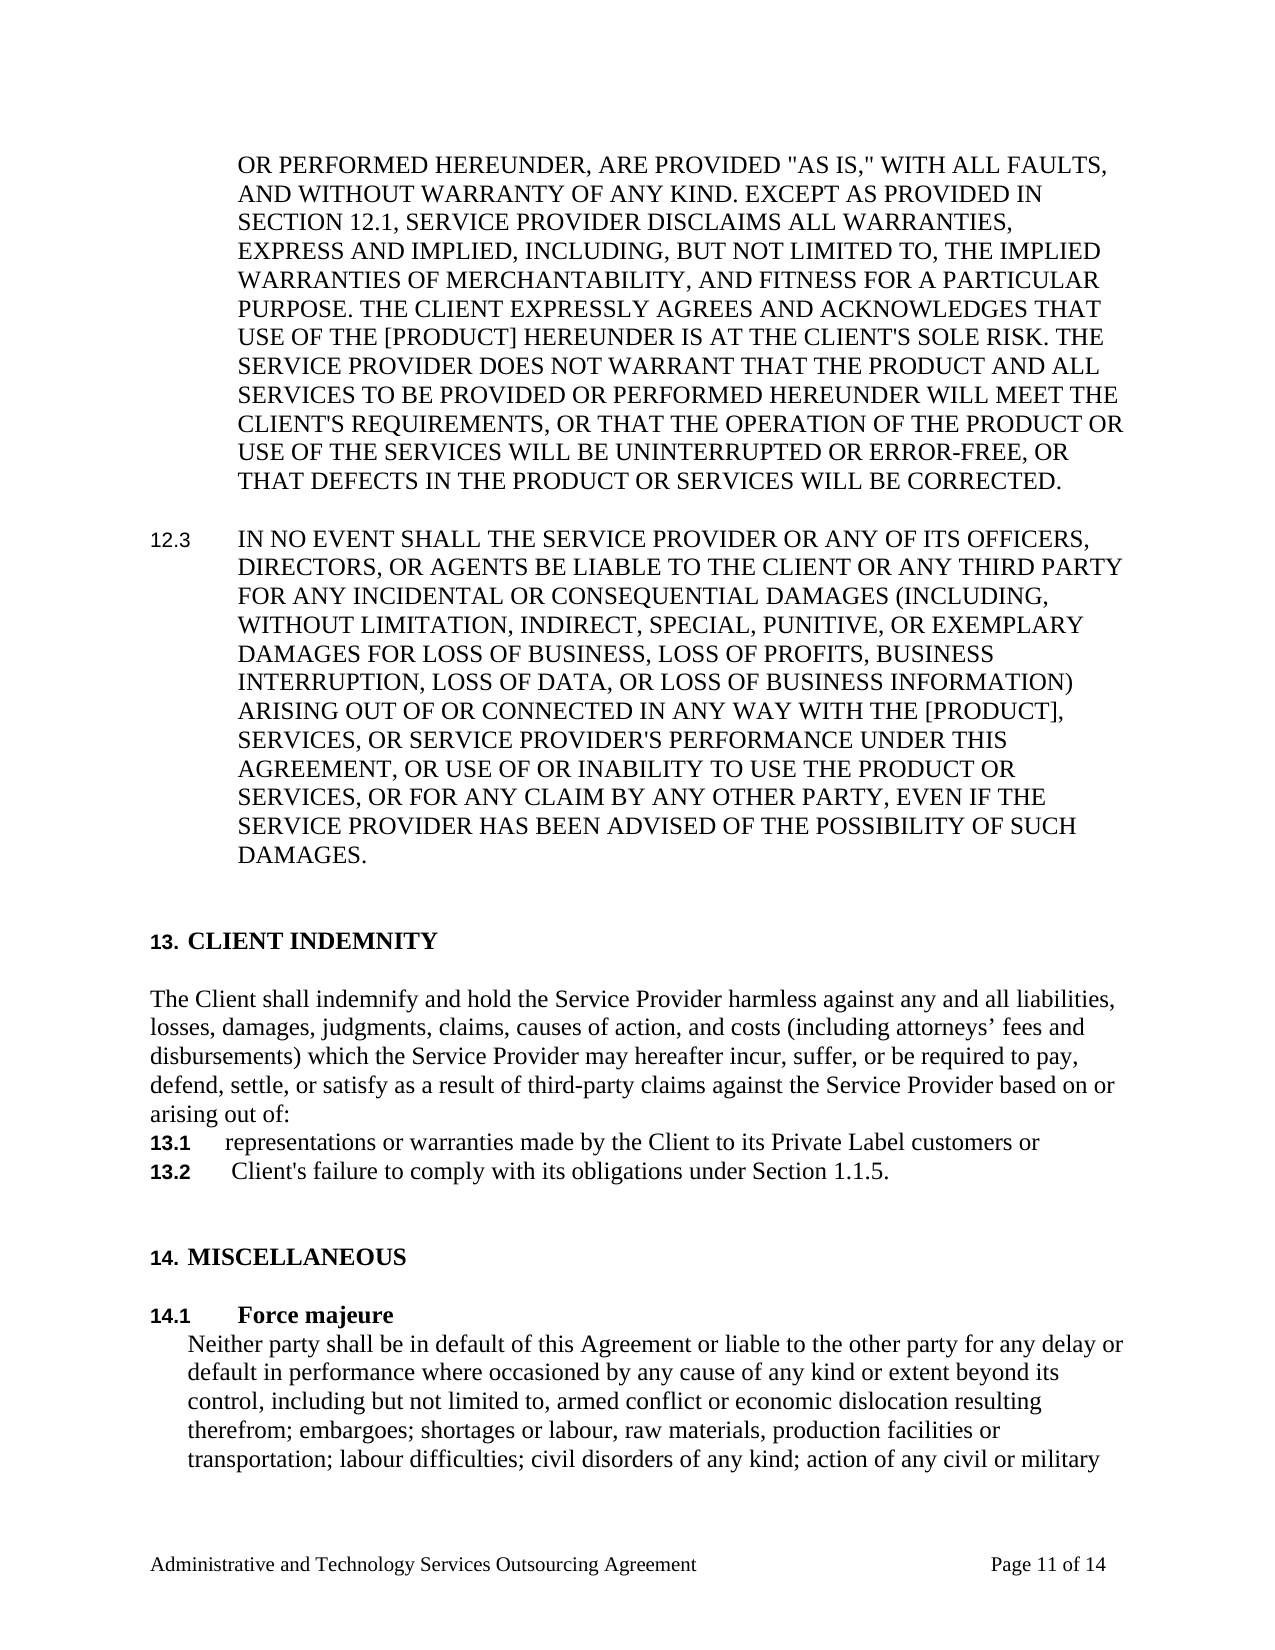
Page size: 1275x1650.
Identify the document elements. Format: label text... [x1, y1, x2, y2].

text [187, 1329, 1125, 1472]
text The Client shall indemnify and hold the Service Provider harmless against any and all liabilities, losses, damages, judgments, claims, causes of action, and costs (including attorneys’ fees and disbursements) which the Service Provider may hereafter incur, suffer, or be required to pay, defend, settle, or satisfy as a result of third-party claims against the Service Provider based on or arising out of: [150, 984, 1125, 1127]
list representations or warranties made by the Client to its Private Label customers or [150, 1127, 1125, 1156]
list MISCELLANEOUS [150, 1242, 1125, 1271]
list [150, 150, 1125, 495]
list Force majeure [150, 1300, 1125, 1329]
list CLIENT INDEMNITY [150, 926, 1125, 955]
list IN NO EVENT SHALL THE SERVICE PROVIDER OR ANY OF ITS OFFICERS, DIRECTORS, OR AGENTS BE LIABLE TO THE CLIENT OR ANY THIRD PARTY FOR ANY INCIDENTAL OR CONSEQUENTIAL DAMAGES (INCLUDING, WITHOUT LIMITATION, INDIRECT, SPECIAL, PUNITIVE, OR EXEMPLARY DAMAGES FOR LOSS OF BUSINESS, LOSS OF PROFITS, BUSINESS INTERRUPTION, LOSS OF DATA, OR LOSS OF BUSINESS INFORMATION) ARISING OUT OF OR CONNECTED IN ANY WAY WITH THE [PRODUCT], SERVICES, OR SERVICE PROVIDER'S PERFORMANCE UNDER THIS AGREEMENT, OR USE OF OR INABILITY TO USE THE PRODUCT OR SERVICES, OR FOR ANY CLAIM BY ANY OTHER PARTY, EVEN IF THE SERVICE PROVIDER HAS BEEN ADVISED OF THE POSSIBILITY OF SUCH DAMAGES. [150, 524, 1125, 869]
list Client's failure to comply with its obligations under Section 1.1.5. [150, 1156, 1125, 1185]
